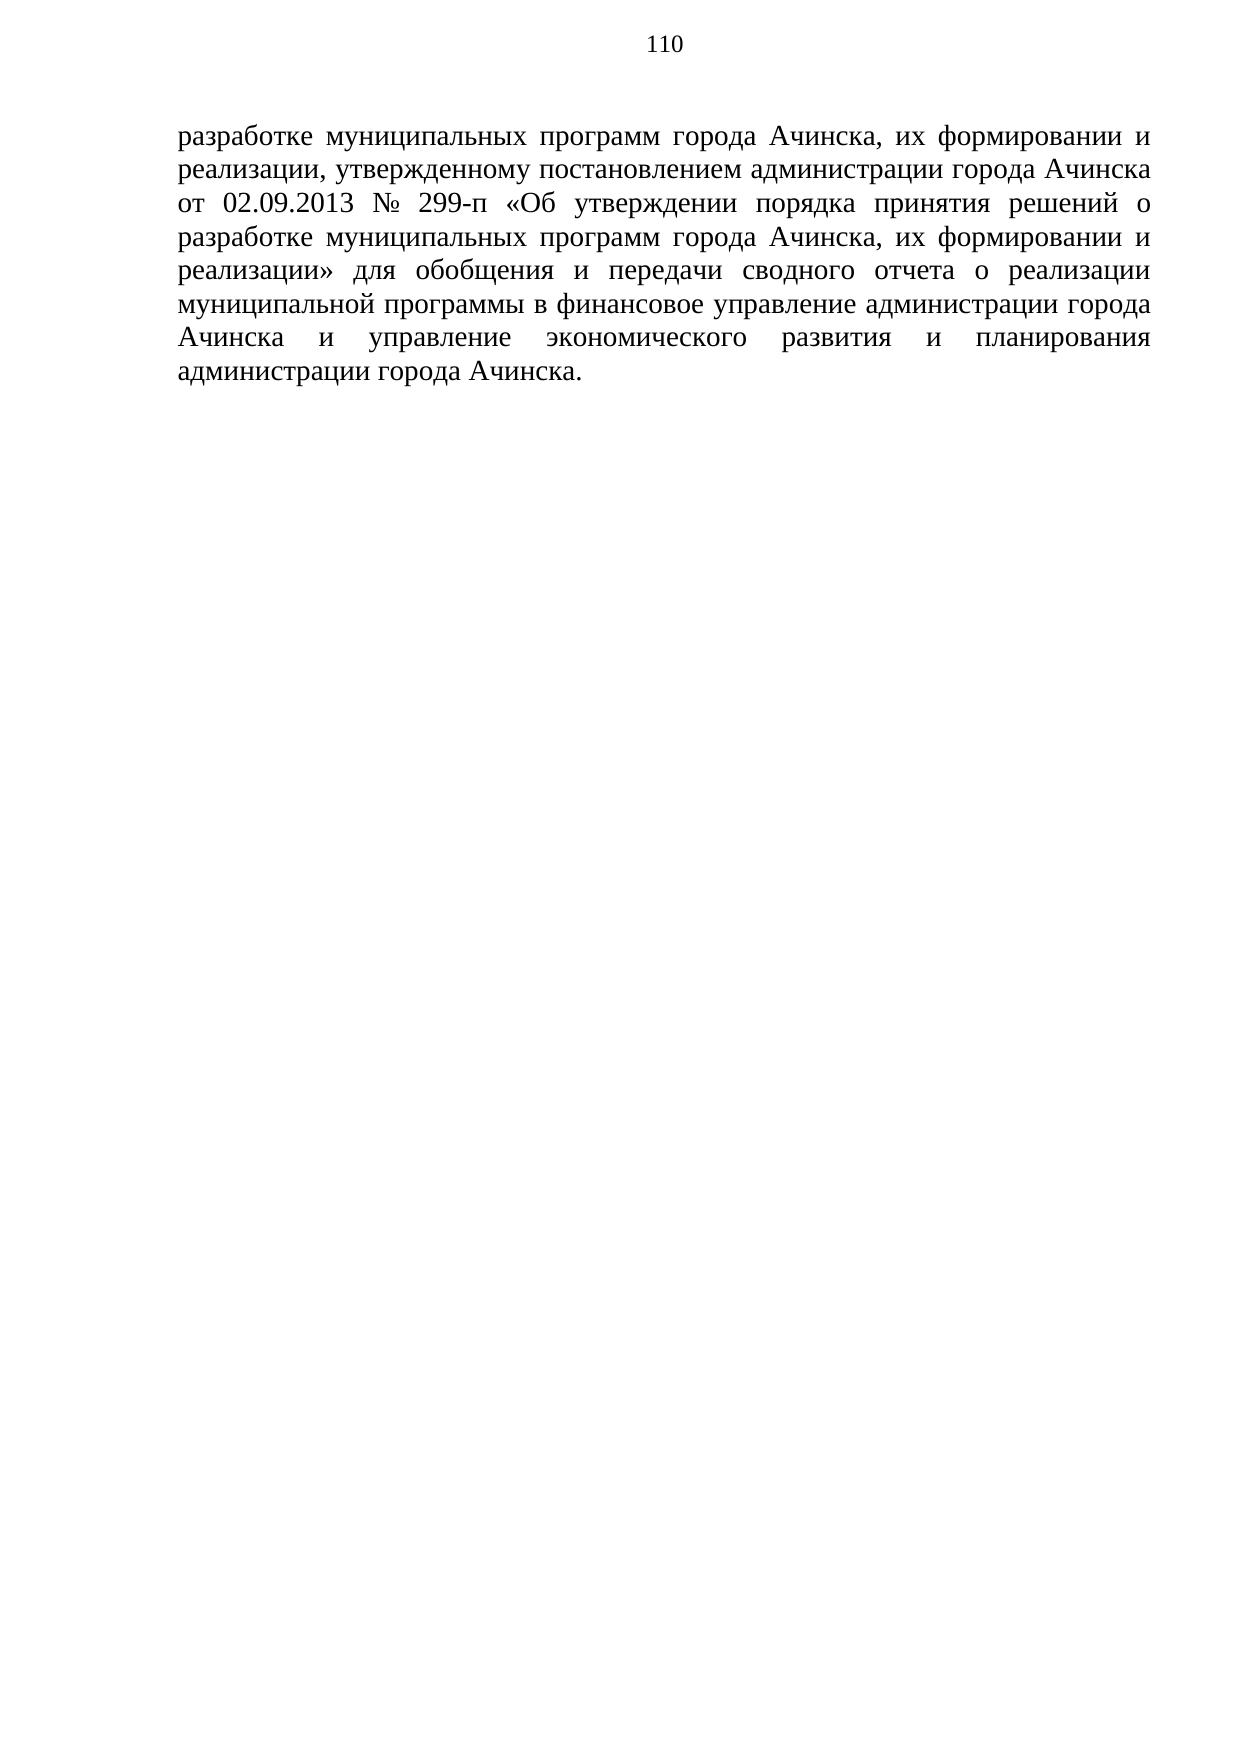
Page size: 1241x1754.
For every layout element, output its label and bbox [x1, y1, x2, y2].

text [177, 118, 1152, 386]
